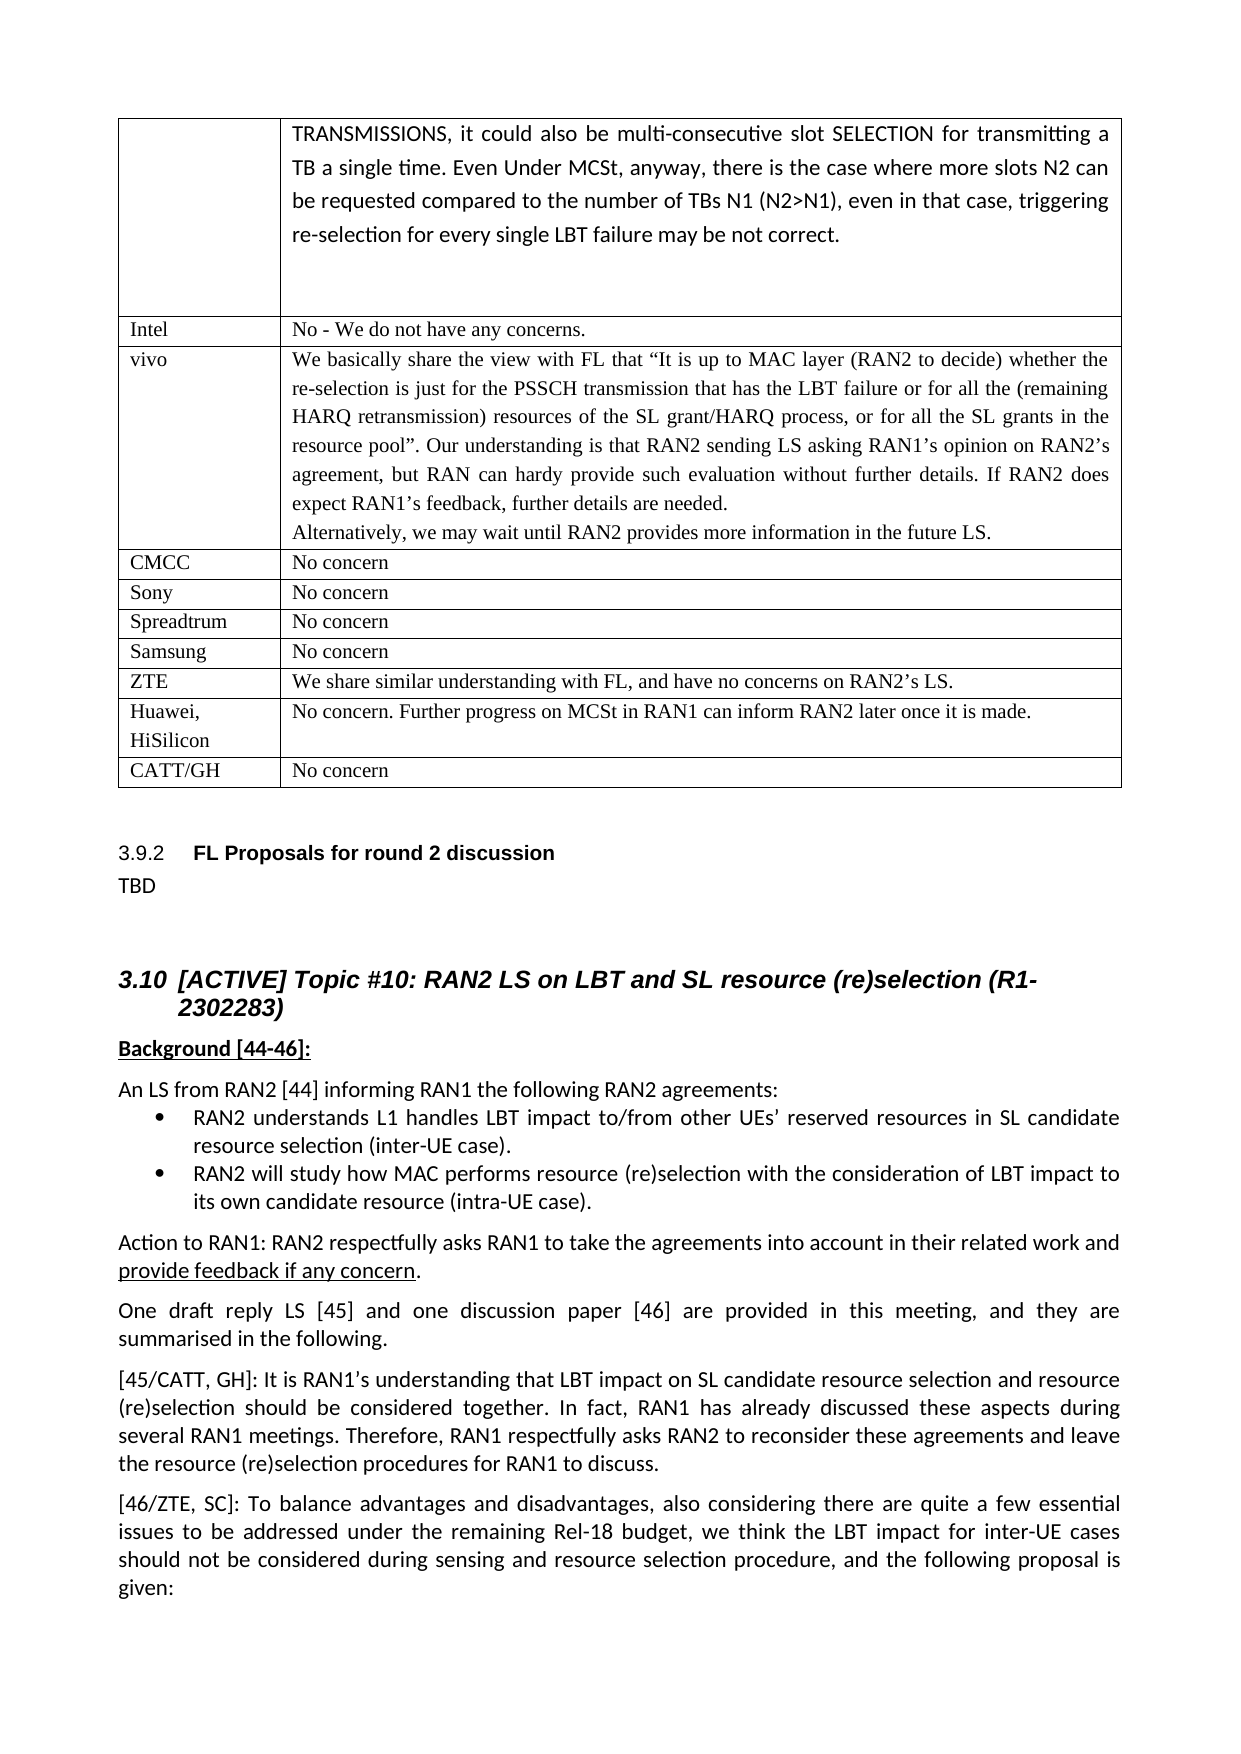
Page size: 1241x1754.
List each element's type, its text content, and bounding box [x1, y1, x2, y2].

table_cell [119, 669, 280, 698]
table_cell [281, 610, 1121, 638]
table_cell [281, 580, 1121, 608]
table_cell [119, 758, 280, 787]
subtitle FL Proposals for round 2 discussion [118, 841, 1122, 865]
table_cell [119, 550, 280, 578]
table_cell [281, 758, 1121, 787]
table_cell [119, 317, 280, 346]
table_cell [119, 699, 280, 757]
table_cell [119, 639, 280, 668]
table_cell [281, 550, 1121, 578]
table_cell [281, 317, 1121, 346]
text [45/CATT, GH]: It is RAN1’s understanding that LBT impact on SL candidate resource selection and resource (re)selection should be considered together. In fact, RAN1 has already discussed these aspects during several RAN1 meetings. Therefore, RAN1 respectfully asks RAN2 to reconsider these agreements and leave the resource (re)selection procedures for RAN1 to discuss. [118, 1365, 1122, 1477]
list RAN2 will study how MAC performs resource (re)selection with the consideration of LBT impact to its own candidate resource (intra-UE case). [156, 1159, 1122, 1215]
text TBD [118, 871, 1122, 899]
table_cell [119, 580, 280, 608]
subtitle [ACTIVE] Topic #10: RAN2 LS on LBT and SL resource (re)selection (R1-2302283) [118, 964, 1122, 1022]
list RAN2 understands L1 handles LBT impact to/from other UEs’ reserved resources in SL candidate resource selection (inter-UE case). [156, 1103, 1122, 1159]
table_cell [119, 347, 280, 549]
text An LS from RAN2 [44] informing RAN1 the following RAN2 agreements: [118, 1075, 1122, 1103]
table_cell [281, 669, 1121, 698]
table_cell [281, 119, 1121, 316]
text One draft reply LS [45] and one discussion paper [46] are provided in this meeting, and they are summarised in the following. [118, 1296, 1122, 1352]
text Background [44-46]: [118, 1034, 1122, 1063]
text Action to RAN1: RAN2 respectfully asks RAN1 to take the agreements into account in their related work and provide feedback if any concern. [118, 1228, 1122, 1284]
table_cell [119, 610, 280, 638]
text [46/ZTE, SC]: To balance advantages and disadvantages, also considering there are quite a few essential issues to be addressed under the remaining Rel-18 budget, we think the LBT impact for inter-UE cases should not be considered during sensing and resource selection procedure, and the following proposal is given: [118, 1489, 1122, 1601]
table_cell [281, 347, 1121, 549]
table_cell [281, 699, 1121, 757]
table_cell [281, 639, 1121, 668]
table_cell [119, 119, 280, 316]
